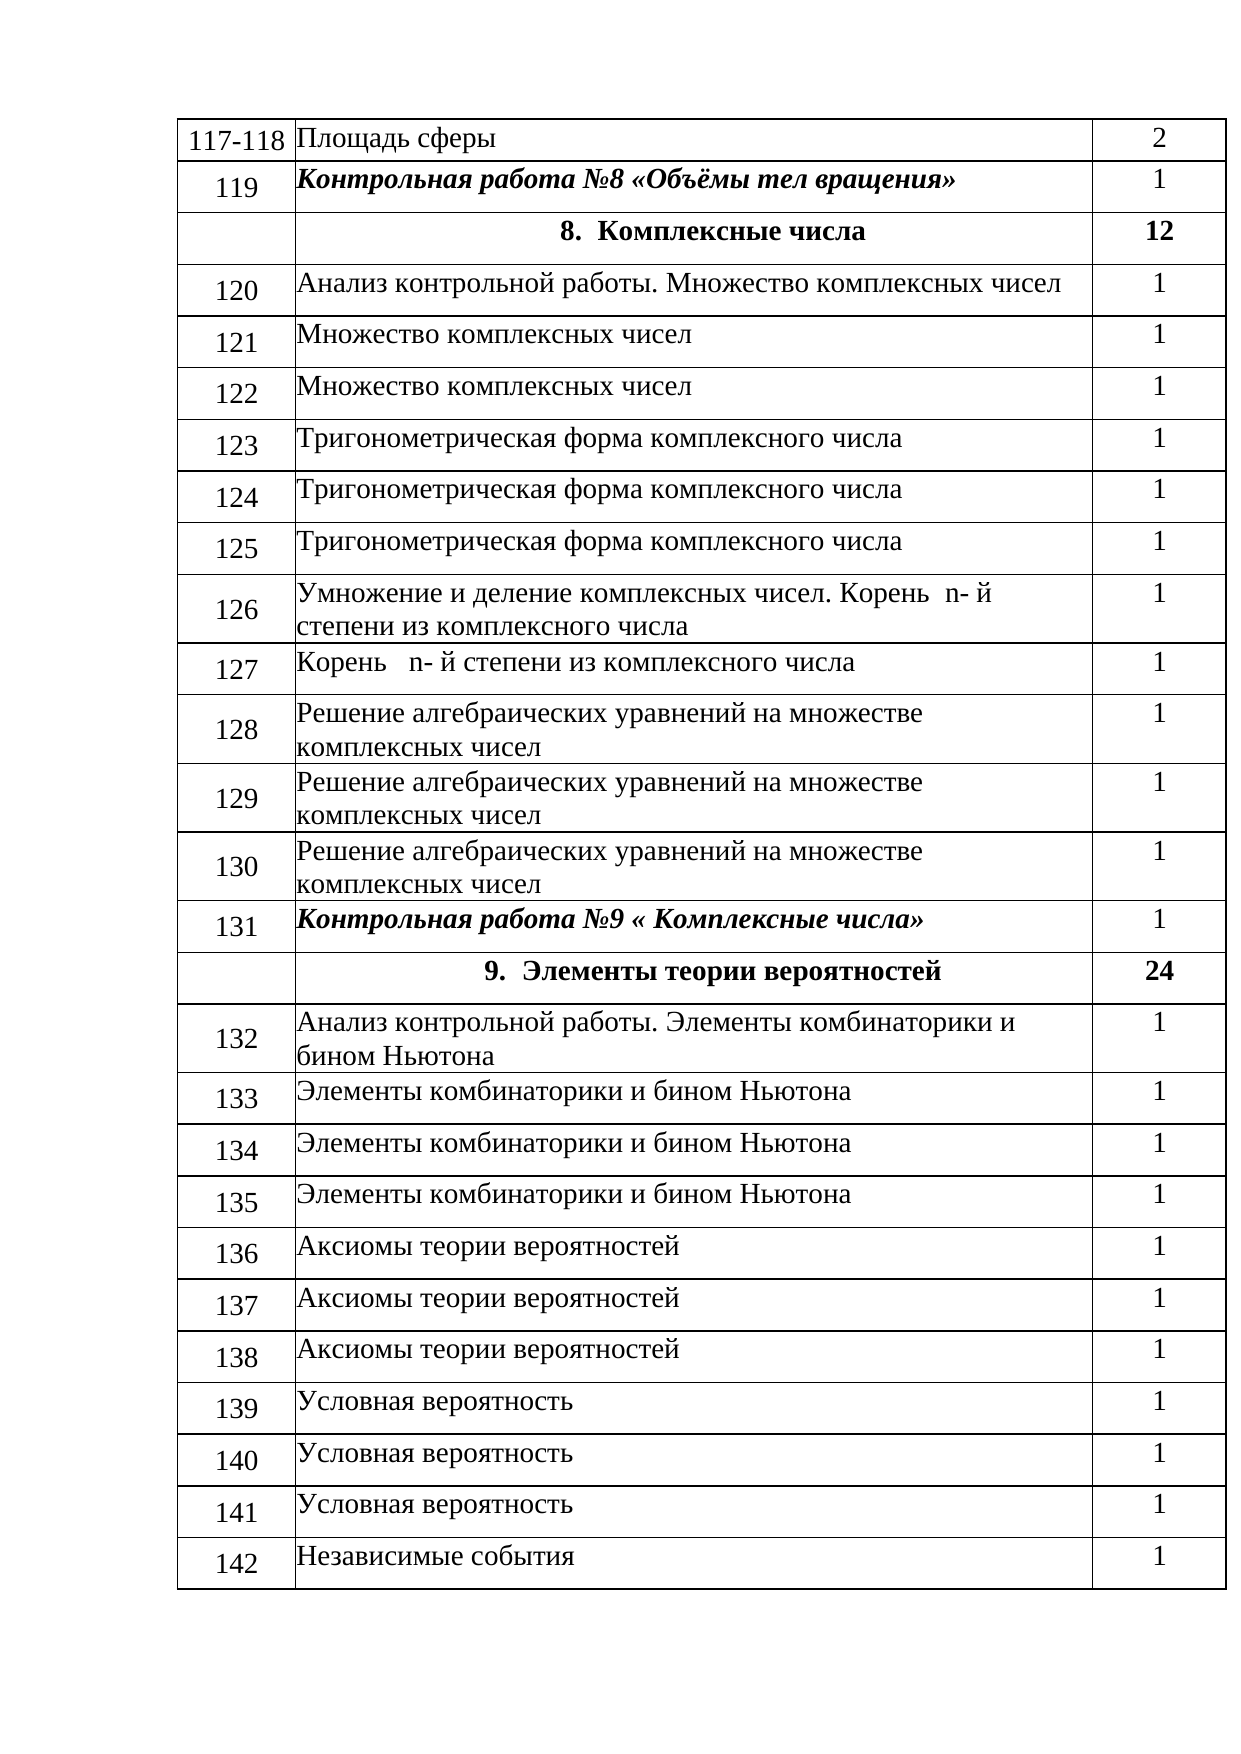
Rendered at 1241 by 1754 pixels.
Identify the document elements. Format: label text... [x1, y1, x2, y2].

table_cell 129 [178, 764, 295, 831]
table_cell Комплексные числа [296, 213, 1092, 263]
table_cell 126 [178, 575, 295, 642]
table_cell 135 [178, 1177, 295, 1227]
table_cell 1 [1093, 1332, 1225, 1382]
table_cell 133 [178, 1073, 295, 1123]
table_cell Элементы комбинаторики и бином Ньютона [296, 1177, 1092, 1227]
table_cell Корень n- й степени из комплексного числа [296, 644, 1092, 694]
table_cell Тригонометрическая форма комплексного числа [296, 523, 1092, 573]
table_cell Тригонометрическая форма комплексного числа [296, 472, 1092, 522]
table_cell 1 [1093, 420, 1225, 470]
table_cell [178, 213, 295, 263]
table_cell 1 [1093, 1538, 1225, 1588]
table_cell Множество комплексных чисел [296, 317, 1092, 367]
table_cell 1 [1093, 1435, 1225, 1485]
table_cell 132 [178, 1005, 295, 1072]
table_cell 1 [1093, 368, 1225, 418]
table_cell Условная вероятность [296, 1487, 1092, 1537]
table_cell 123 [178, 420, 295, 470]
table_cell Тригонометрическая форма комплексного числа [296, 420, 1092, 470]
table_cell 124 [178, 472, 295, 522]
table_cell Элементы комбинаторики и бином Ньютона [296, 1073, 1092, 1123]
table_cell 137 [178, 1280, 295, 1330]
table_cell 1 [1093, 575, 1225, 642]
table_cell 142 [178, 1538, 295, 1588]
table_cell 1 [1093, 1228, 1225, 1278]
table_cell 136 [178, 1228, 295, 1278]
table_cell 1 [1093, 764, 1225, 831]
table_cell 1 [1093, 644, 1225, 694]
table_cell 1 [1093, 162, 1225, 212]
table_cell 119 [178, 162, 295, 212]
table_cell 131 [178, 901, 295, 951]
table_cell Аксиомы теории вероятностей [296, 1228, 1092, 1278]
table_cell 134 [178, 1125, 295, 1175]
table_cell Аксиомы теории вероятностей [296, 1332, 1092, 1382]
table_cell 1 [1093, 1280, 1225, 1330]
table_cell 1 [1093, 833, 1225, 900]
table_cell Элементы комбинаторики и бином Ньютона [296, 1125, 1092, 1175]
table_cell 139 [178, 1383, 295, 1433]
table_cell 1 [1093, 901, 1225, 951]
table_cell 117-118 [178, 120, 295, 160]
table_cell Контрольная работа №8 «Объёмы тел вращения» [296, 162, 1092, 212]
table_cell Решение алгебраических уравнений на множестве комплексных чисел [296, 764, 1092, 831]
table_cell 24 [1093, 953, 1225, 1003]
table_cell Элементы теории вероятностей [296, 953, 1092, 1003]
table_cell 1 [1093, 1177, 1225, 1227]
table_cell 130 [178, 833, 295, 900]
table_cell Контрольная работа №9 « Комплексные числа» [296, 901, 1092, 951]
table_cell 121 [178, 317, 295, 367]
table_cell Множество комплексных чисел [296, 368, 1092, 418]
table_cell 1 [1093, 523, 1225, 573]
table_cell 120 [178, 265, 295, 315]
table_cell 1 [1093, 1125, 1225, 1175]
table_cell Анализ контрольной работы. Элементы комбинаторики и бином Ньютона [296, 1005, 1092, 1072]
table_cell 141 [178, 1487, 295, 1537]
table_cell 1 [1093, 317, 1225, 367]
table_cell 127 [178, 644, 295, 694]
table_cell Площадь сферы [296, 120, 1092, 160]
table_cell Условная вероятность [296, 1435, 1092, 1485]
table_cell Условная вероятность [296, 1383, 1092, 1433]
table_cell 1 [1093, 265, 1225, 315]
table_cell 122 [178, 368, 295, 418]
table_cell 1 [1093, 1005, 1225, 1072]
table_cell 1 [1093, 1383, 1225, 1433]
table_cell Анализ контрольной работы. Множество комплексных чисел [296, 265, 1092, 315]
table_cell Независимые события [296, 1538, 1092, 1588]
table_cell Решение алгебраических уравнений на множестве комплексных чисел [296, 695, 1092, 762]
table_cell 128 [178, 695, 295, 762]
table_cell 125 [178, 523, 295, 573]
table_cell Решение алгебраических уравнений на множестве комплексных чисел [296, 833, 1092, 900]
table_cell Умножение и деление комплексных чисел. Корень n- й степени из комплексного числа [296, 575, 1092, 642]
table_cell 138 [178, 1332, 295, 1382]
table_cell 140 [178, 1435, 295, 1485]
table_cell Аксиомы теории вероятностей [296, 1280, 1092, 1330]
table_cell 1 [1093, 1487, 1225, 1537]
table_cell 1 [1093, 472, 1225, 522]
table_cell 1 [1093, 1073, 1225, 1123]
table_cell 1 [1093, 695, 1225, 762]
table_cell 12 [1093, 213, 1225, 263]
table_cell [178, 953, 295, 1003]
table_cell 2 [1093, 120, 1225, 160]
